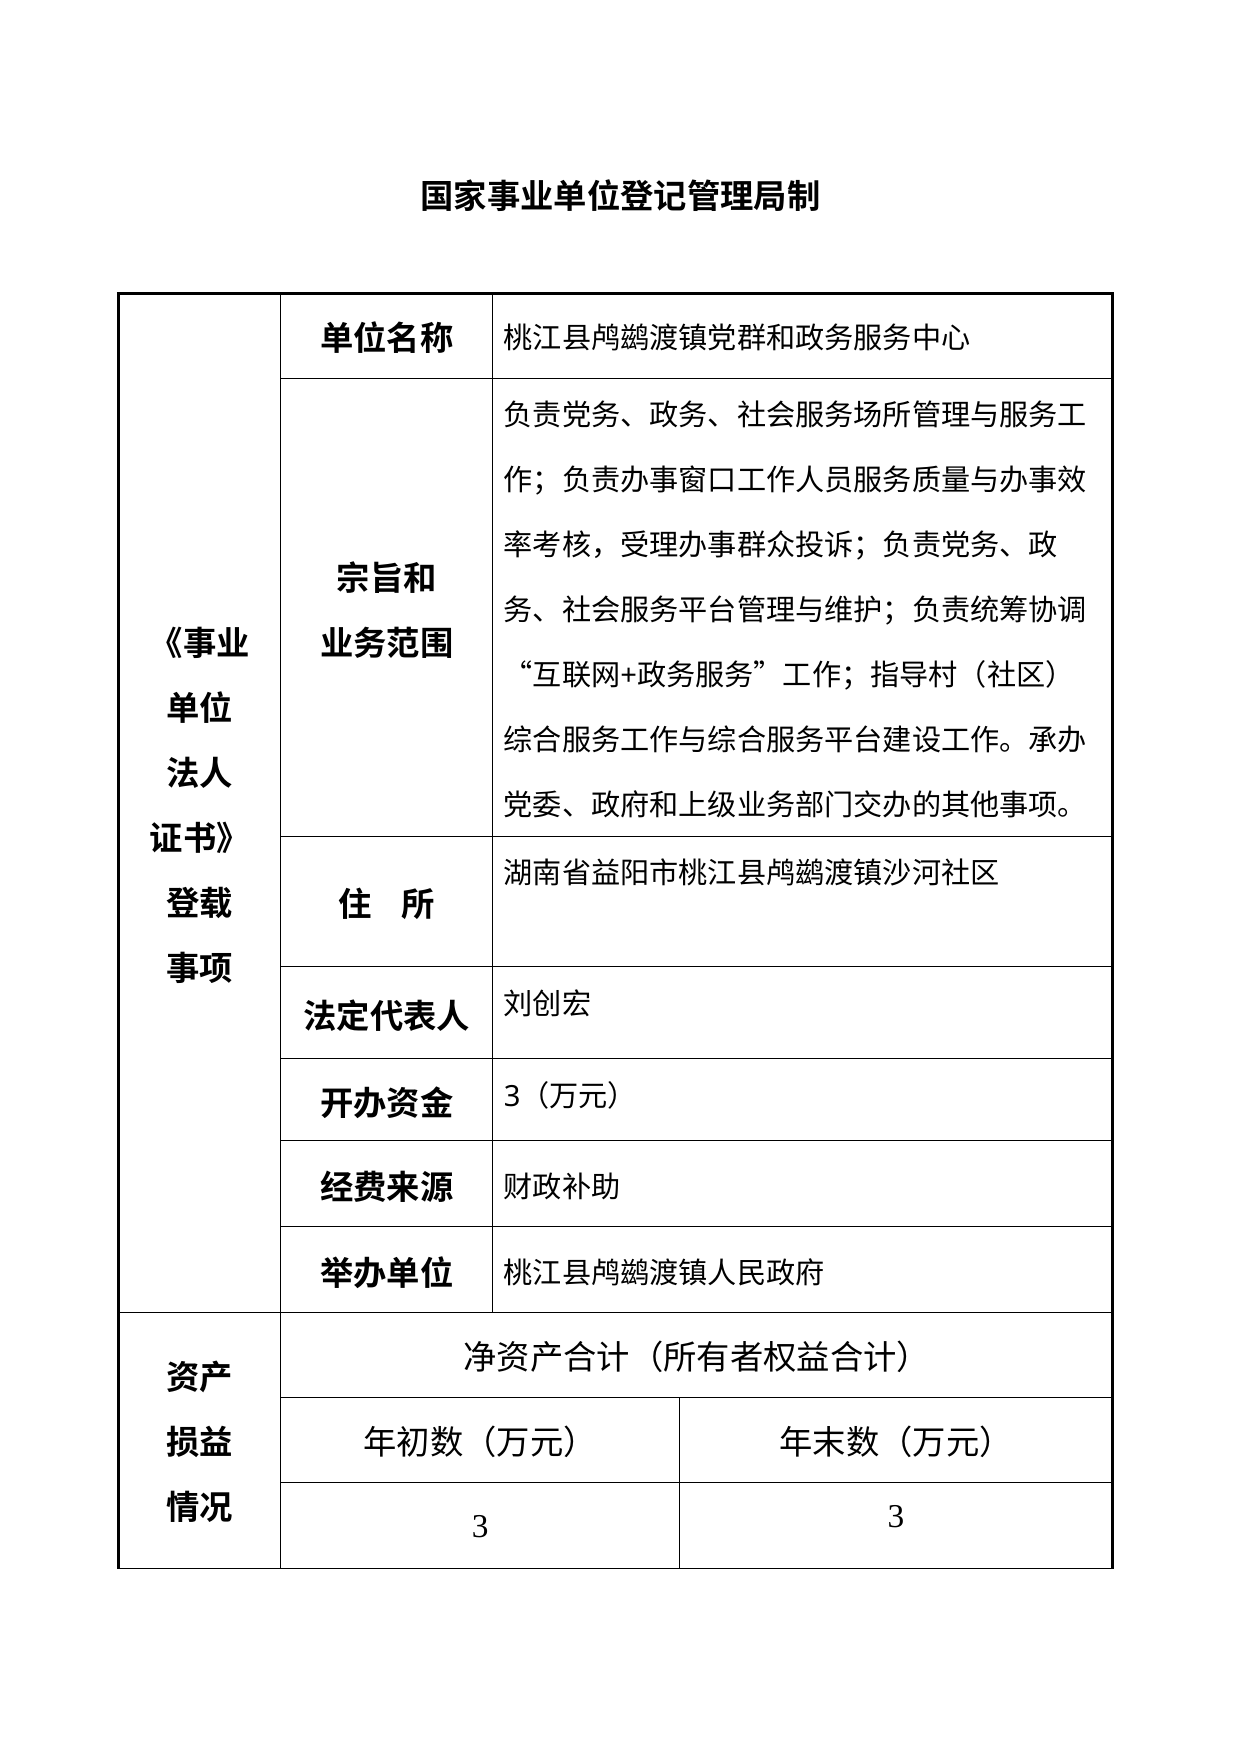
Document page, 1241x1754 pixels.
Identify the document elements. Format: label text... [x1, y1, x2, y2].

table_cell 3（万元） [493, 1059, 1111, 1140]
table_cell 财政补助 [493, 1141, 1111, 1226]
table_cell 净资产合计（所有者权益合计） [281, 1313, 1111, 1397]
table_cell 宗旨和 业务范围 [281, 379, 492, 836]
table_cell 3 [281, 1483, 679, 1567]
table_header 《事业 单位 法人 证书》 登载 事项 [120, 295, 280, 1312]
table_cell 经费来源 [281, 1141, 492, 1226]
table_cell 资产 损益 情况 [120, 1313, 280, 1567]
table_cell 开办资金 [281, 1059, 492, 1140]
table_header 桃江县鸬鹚渡镇党群和政务服务中心 [493, 295, 1111, 377]
table_cell 刘创宏 [493, 967, 1111, 1058]
table_cell 桃江县鸬鹚渡镇人民政府 [493, 1227, 1111, 1312]
table_header 单位名称 [281, 295, 492, 377]
table_cell 法定代表人 [281, 967, 492, 1058]
table_cell 举办单位 [281, 1227, 492, 1312]
table_cell 住 所 [281, 837, 492, 966]
table_cell 负责党务、政务、社会服务场所管理与服务工作；负责办事窗口工作人员服务质量与办事效率考核，受理办事群众投诉；负责党务、政务、社会服务平台管理与维护；负责统筹协调“互联网+政务服务”工作；指导村（社区）综合服务工作与综合服务平台建设工作。承办党委、政府和上级业务部门交办的其他事项。 [493, 379, 1111, 836]
table_cell 3 [680, 1483, 1111, 1567]
text 国家事业单位登记管理局制 [118, 162, 1122, 227]
table_cell 湖南省益阳市桃江县鸬鹚渡镇沙河社区 [493, 837, 1111, 966]
table_cell 年初数（万元） [281, 1398, 679, 1482]
table_cell 年末数（万元） [680, 1398, 1111, 1482]
